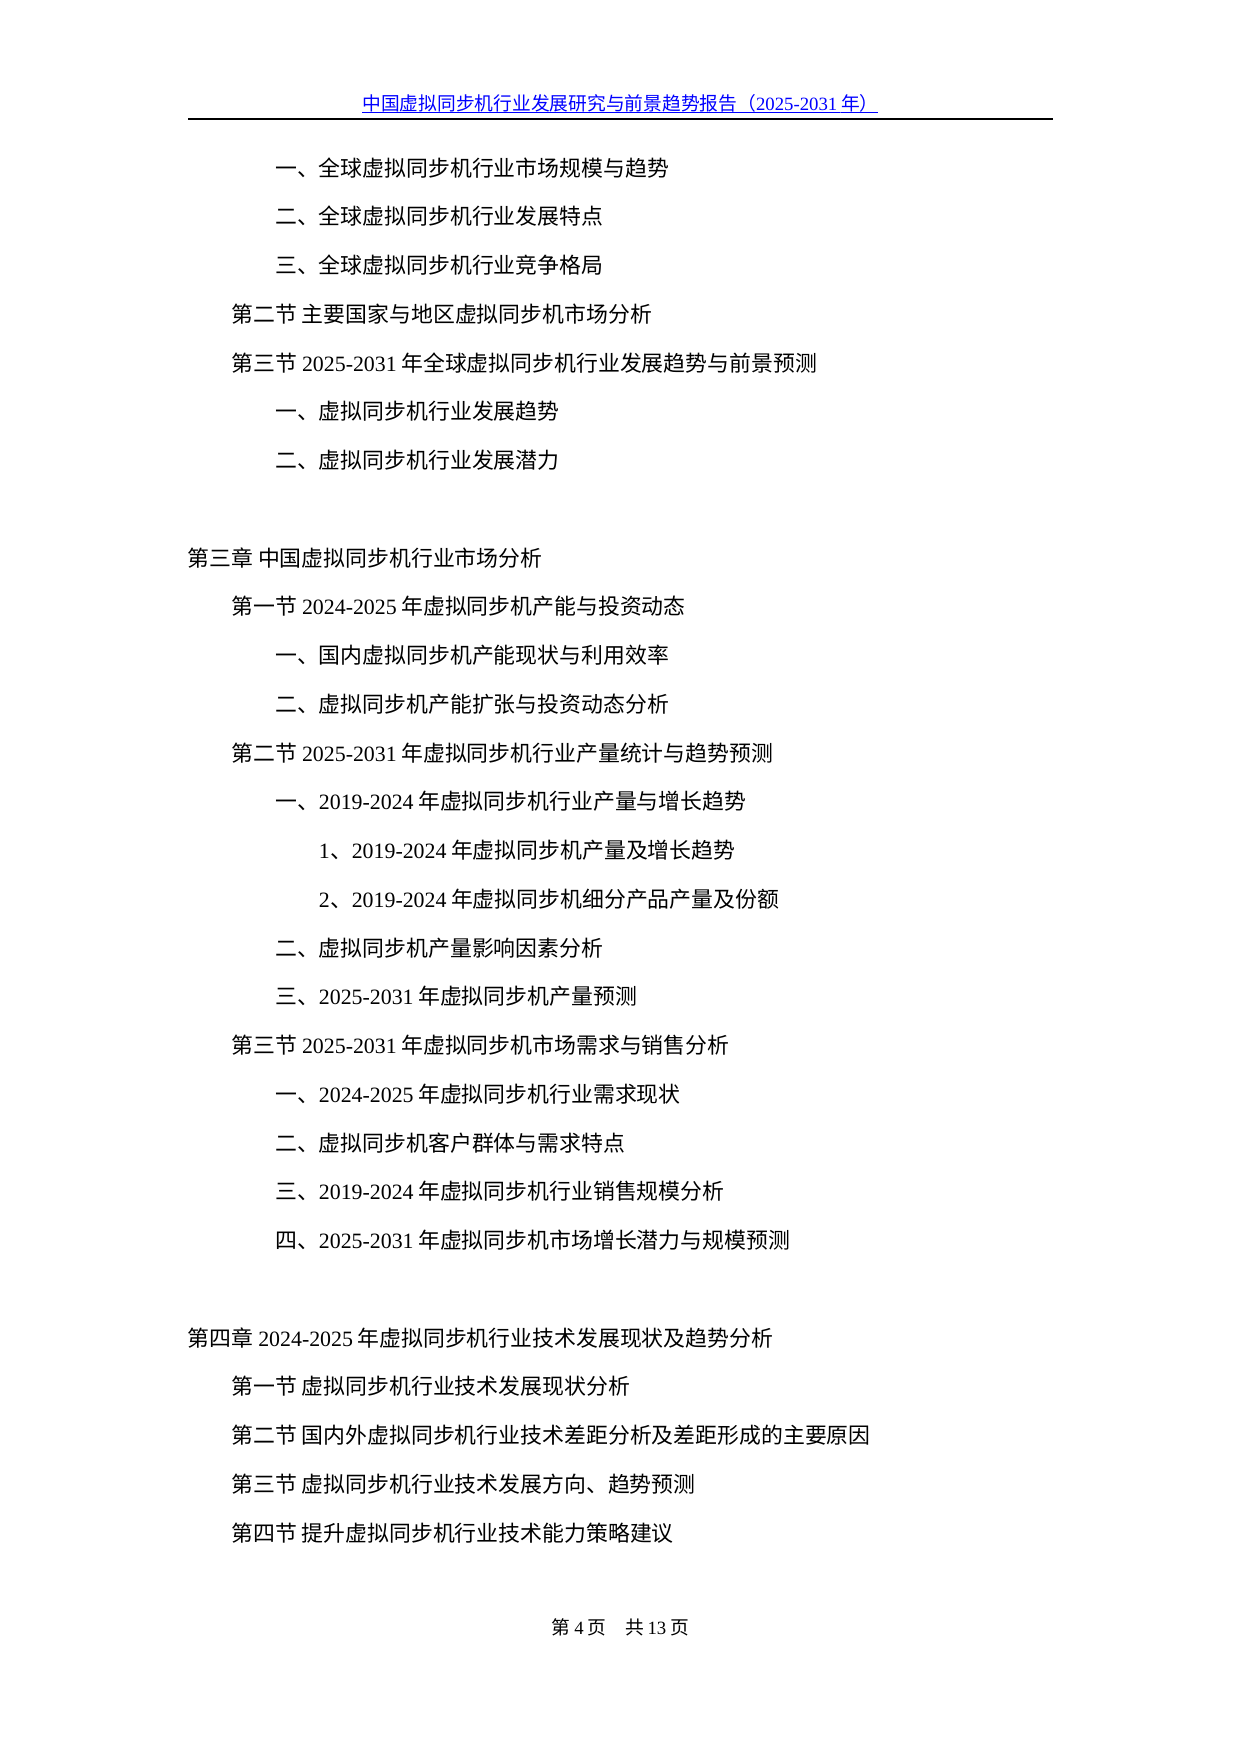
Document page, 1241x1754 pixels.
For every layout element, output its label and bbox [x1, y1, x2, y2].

text [187, 150, 1053, 1548]
